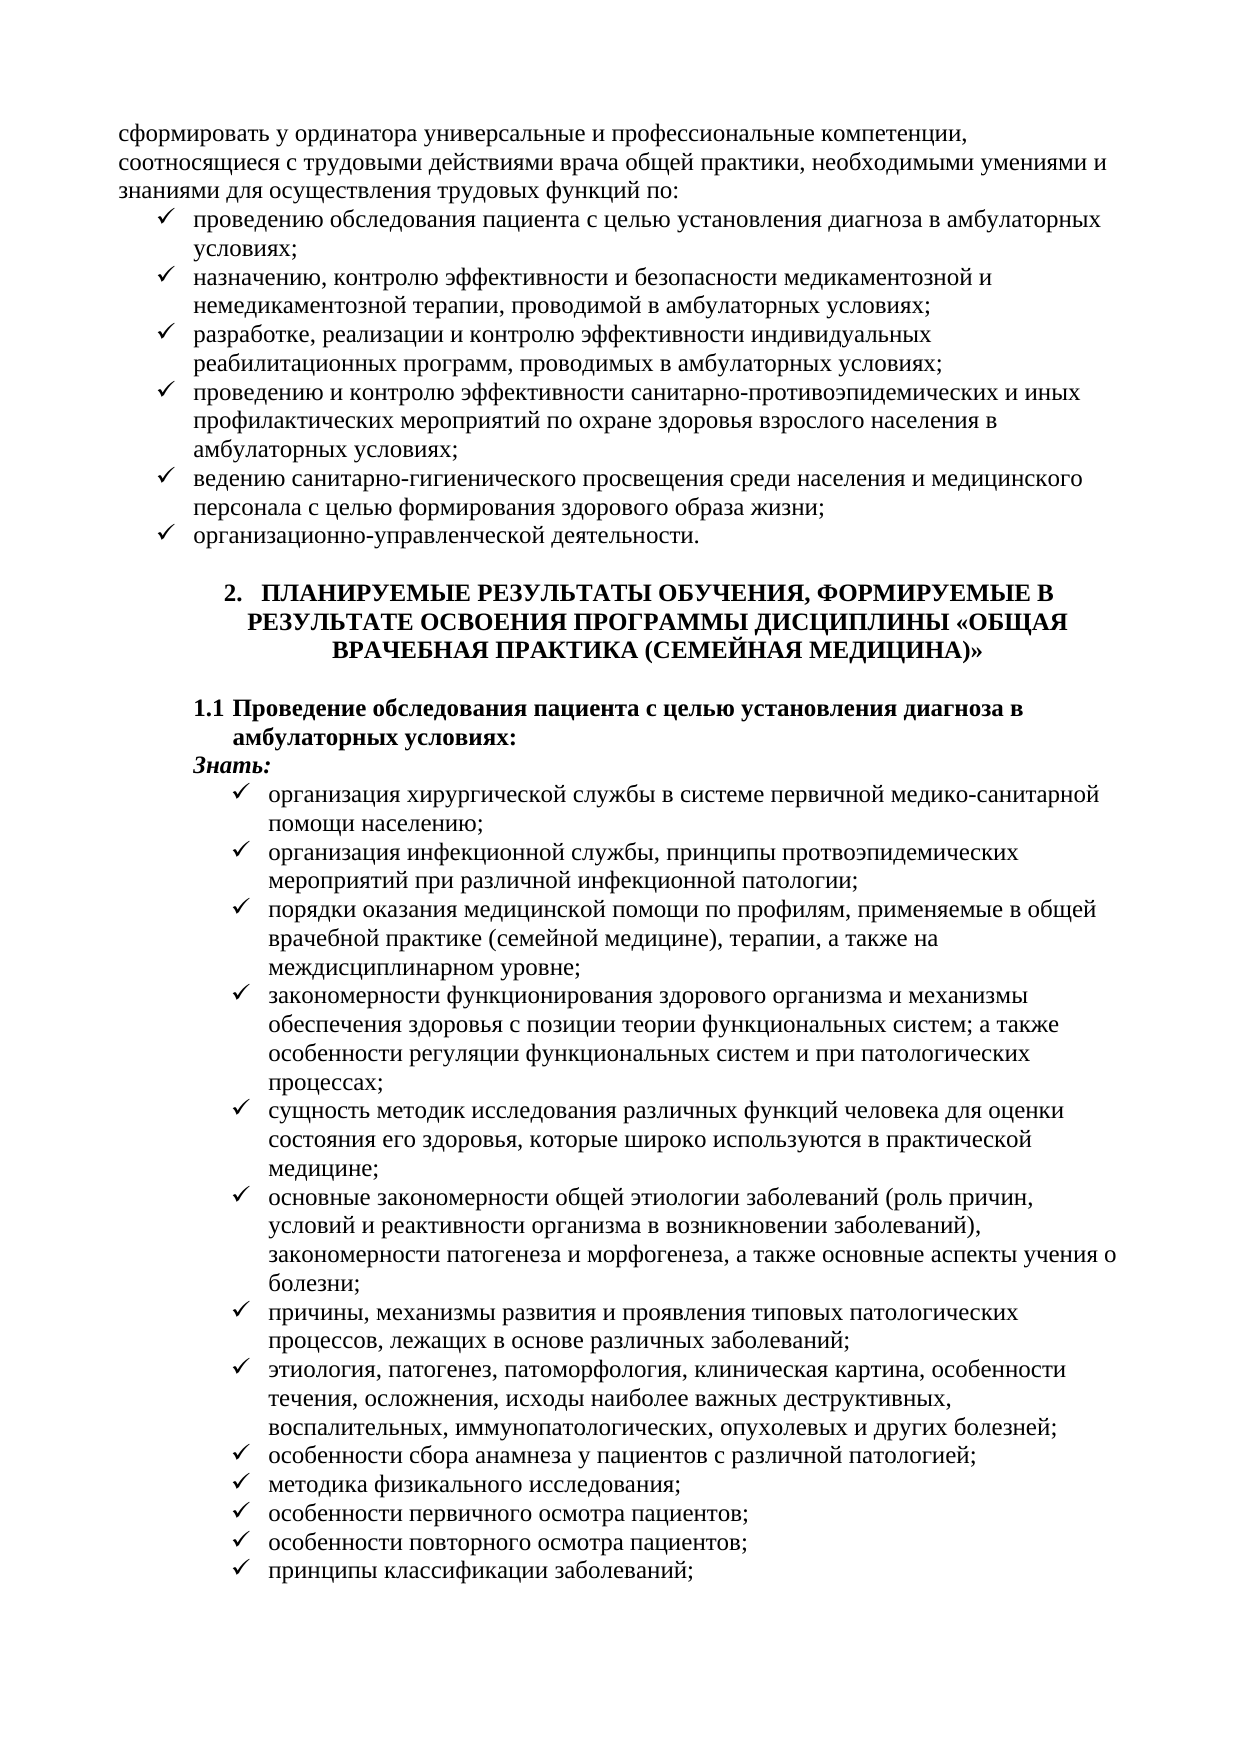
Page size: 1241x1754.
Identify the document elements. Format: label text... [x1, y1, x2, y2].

list причины, механизмы развития и проявления типовых патологических процессов, лежащих в основе различных заболеваний; [231, 1297, 1122, 1354]
list разработке, реализации и контролю эффективности индивидуальных реабилитационных программ, проводимых в амбулаторных условиях; [156, 319, 1122, 377]
list принципы классификации заболеваний; [231, 1556, 1122, 1584]
list ПЛАНИРУЕМЫЕ РЕЗУЛЬТАТЫ ОБУЧЕНИЯ, ФОРМИРУЕМЫЕ В РЕЗУЛЬТАТЕ ОСВОЕНИЯ ПРОГРАММЫ ДИСЦИПЛИНЫ «ОБЩАЯ ВРАЧЕБНАЯ ПРАКТИКА (СЕМЕЙНАЯ МЕДИЦИНА)» [156, 578, 1122, 664]
list проведению и контролю эффективности санитарно-противоэпидемических и иных профилактических мероприятий по охране здоровья взрослого населения в амбулаторных условиях; [156, 377, 1122, 463]
list основные закономерности общей этиологии заболеваний (роль причин, условий и реактивности организма в возникновении заболеваний), закономерности патогенеза и морфогенеза, а также основные аспекты учения о болезни; [231, 1182, 1122, 1297]
list организация инфекционной службы, принципы протвоэпидемических мероприятий при различной инфекционной патологии; [231, 837, 1122, 894]
list закономерности функционирования здорового организма и механизмы обеспечения здоровья с позиции теории функциональных систем; а также особенности регуляции функциональных систем и при патологических процессах; [231, 981, 1122, 1096]
list сущность методик исследования различных функций человека для оценки состояния его здоровья, которые широко используются в практической медицине; [231, 1096, 1122, 1182]
text Знать: [193, 751, 1122, 779]
list особенности сбора анамнеза у пациентов с различной патологией; [231, 1441, 1122, 1469]
list особенности повторного осмотра пациентов; [231, 1527, 1122, 1556]
list ведению санитарно-гигиенического просвещения среди населения и медицинского персонала с целью формирования здорового образа жизни; [156, 463, 1122, 521]
list организация хирургической службы в системе первичной медико-санитарной помощи населению; [231, 779, 1122, 837]
list порядки оказания медицинской помощи по профилям, применяемые в общей врачебной практике (семейной медицине), терапии, а также на междисциплинарном уровне; [231, 894, 1122, 981]
list этиология, патогенез, патоморфология, клиническая картина, особенности течения, осложнения, исходы наиболее важных деструктивных, воспалительных, иммунопатологических, опухолевых и других болезней; [231, 1354, 1122, 1441]
list проведению обследования пациента с целью установления диагноза в амбулаторных условиях; [156, 204, 1122, 262]
list особенности первичного осмотра пациентов; [231, 1498, 1122, 1527]
list назначению, контролю эффективности и безопасности медикаментозной и немедикаментозной терапии, проводимой в амбулаторных условиях; [156, 262, 1122, 319]
list методика физикального исследования; [231, 1469, 1122, 1498]
text сформировать у ординатора универсальные и профессиональные компетенции, соотносящиеся с трудовыми действиями врача общей практики, необходимыми умениями и знаниями для осуществления трудовых функций по: [118, 118, 1122, 204]
list Проведение обследования пациента с целью установления диагноза в амбулаторных условиях: [193, 693, 1122, 751]
list организационно-управленческой деятельности. [156, 521, 1122, 549]
